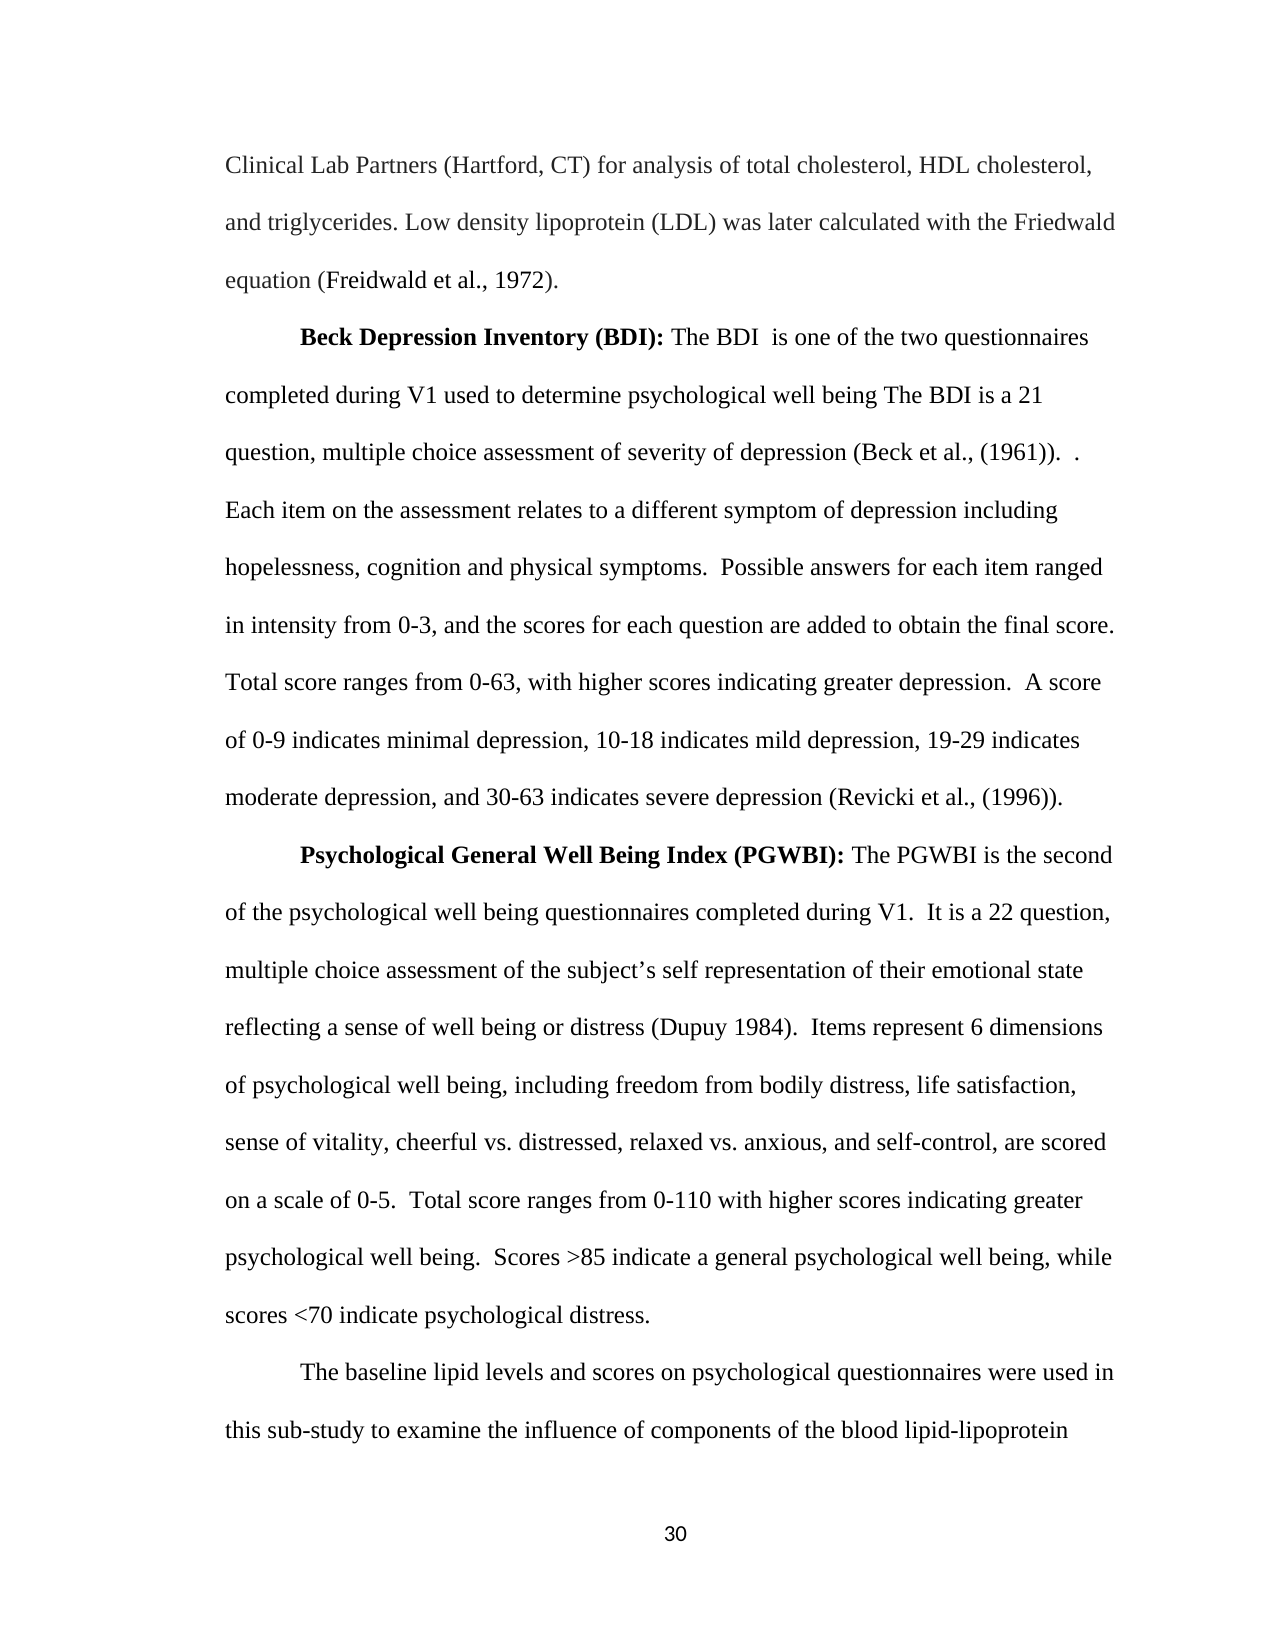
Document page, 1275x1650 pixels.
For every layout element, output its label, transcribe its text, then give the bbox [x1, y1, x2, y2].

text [225, 150, 1125, 294]
text Psychological General Well Being Index (PGWBI): The PGWBI is the second of the psychological well being questionnaires completed during V1. It is a 22 question, multiple choice assessment of the subject’s self representation of their emotional state reflecting a sense of well being or distress (Dupuy 1984). Items represent 6 dimensions of psychological well being, including freedom from bodily distress, life satisfaction, sense of vitality, cheerful vs. distressed, relaxed vs. anxious, and self-control, are scored on a scale of 0-5. Total score ranges from 0-110 with higher scores indicating greater psychological well being. Scores >85 indicate a general psychological well being, while scores <70 indicate psychological distress. [225, 840, 1125, 1329]
text Beck Depression Inventory (BDI): The BDI is one of the two questionnaires completed during V1 used to determine psychological well being The BDI is a 21 question, multiple choice assessment of severity of depression (Beck et al., (1961)). . Each item on the assessment relates to a different symptom of depression including hopelessness, cognition and physical symptoms. Possible answers for each item ranged in intensity from 0-3, and the scores for each question are added to obtain the final score. Total score ranges from 0-63, with higher scores indicating greater depression. A score of 0-9 indicates minimal depression, 10-18 indicates mild depression, 19-29 indicates moderate depression, and 30-63 indicates severe depression (Revicki et al., (1996)). [225, 322, 1125, 811]
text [225, 1357, 1125, 1444]
